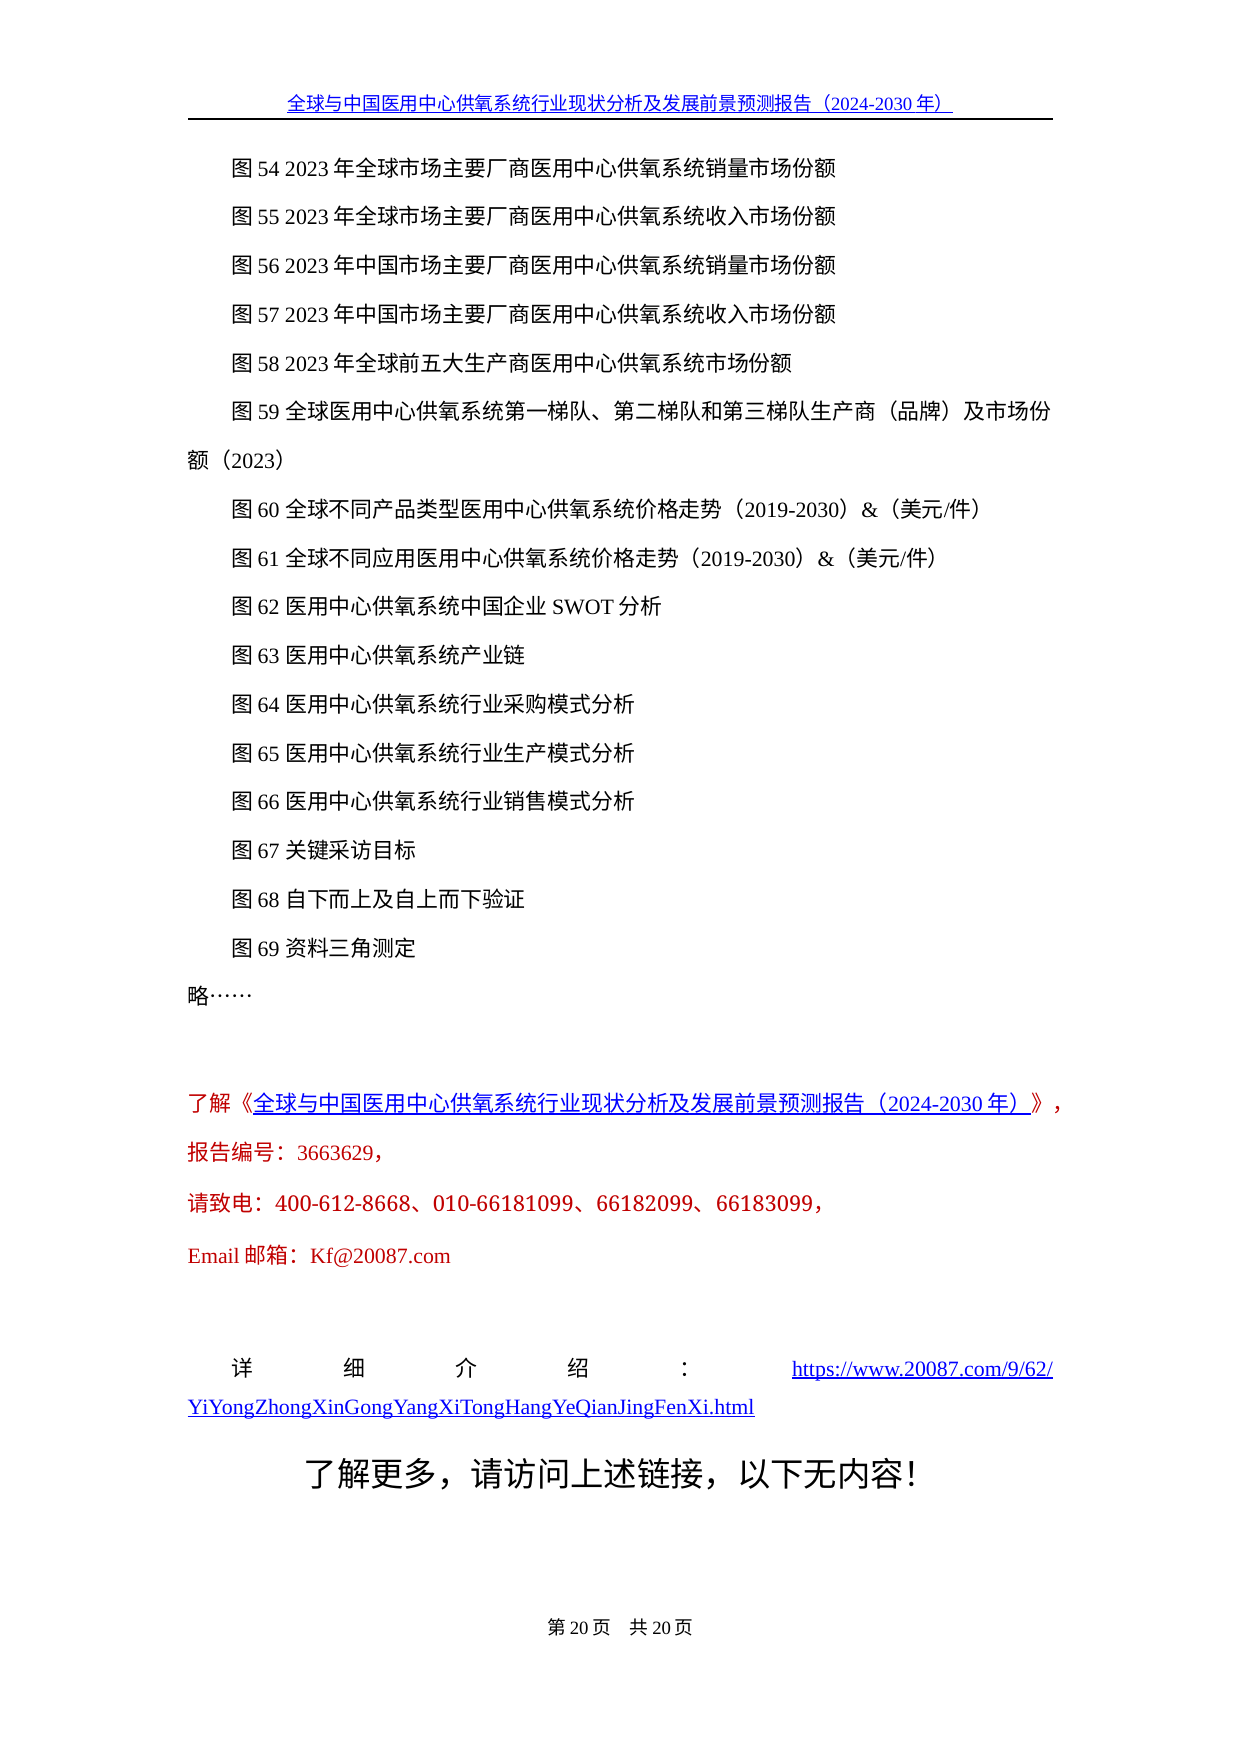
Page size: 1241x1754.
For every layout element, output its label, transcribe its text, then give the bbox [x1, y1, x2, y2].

text 详细介绍：https://www.20087.com/9/62/YiYongZhongXinGongYangXiTongHangYeQianJingFenXi.html [187, 1350, 1053, 1423]
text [187, 150, 1053, 1011]
text Email邮箱：Kf@20087.com [187, 1237, 1053, 1270]
text 了解《全球与中国医用中心供氧系统行业现状分析及发展前景预测报告（2024-2030年）》，报告编号：3663629， [187, 1085, 1053, 1167]
text 请致电：400-612-8668、010-66181099、66182099、66183099， [187, 1186, 1053, 1218]
title 了解更多，请访问上述链接，以下无内容！ [187, 1439, 1053, 1504]
